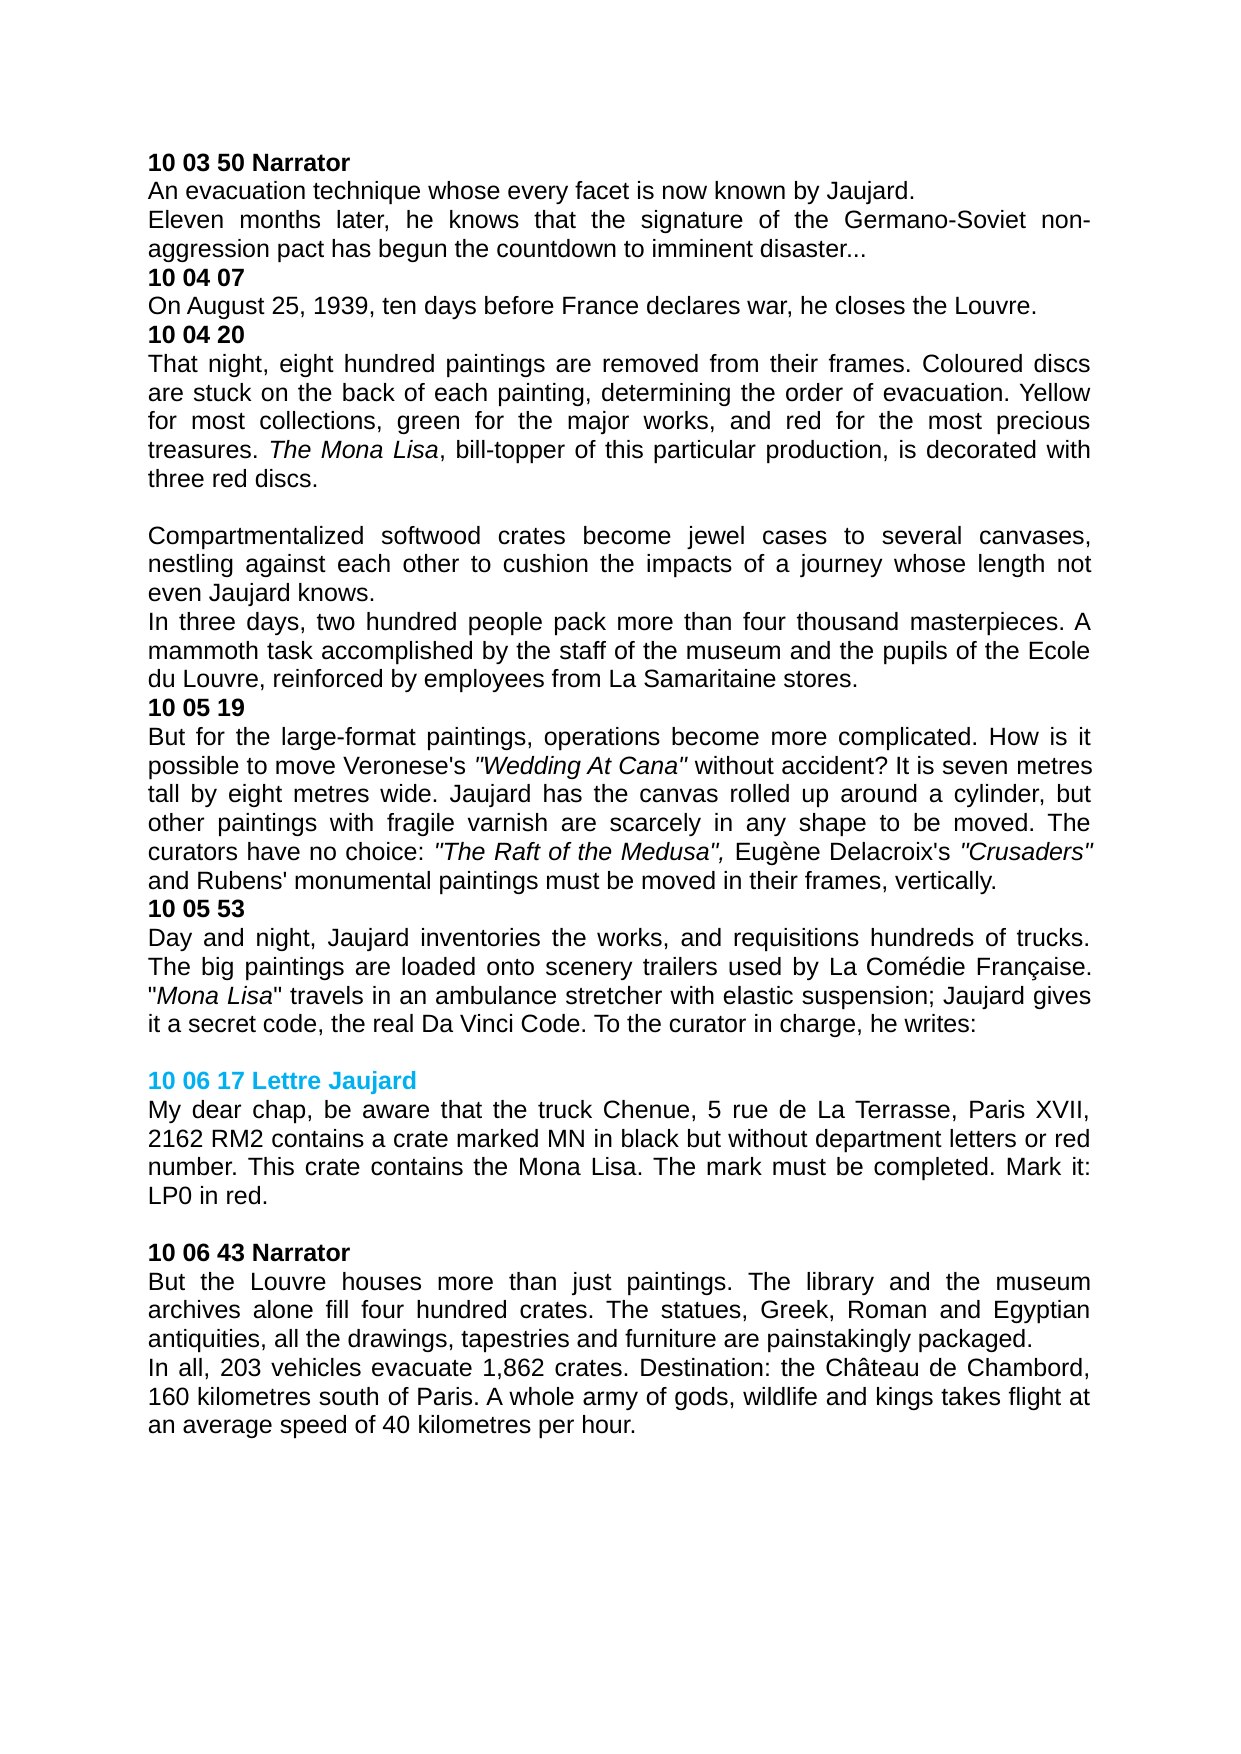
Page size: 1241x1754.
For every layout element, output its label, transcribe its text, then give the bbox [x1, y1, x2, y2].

text In three days, two hundred people pack more than four thousand masterpieces. A mammoth task accomplished by the staff of the museum and the pupils of the Ecole du Louvre, reinforced by employees from La Samaritaine stores. [148, 608, 1093, 694]
text My dear chap, be aware that the truck Chenue, 5 rue de La Terrasse, Paris XVII, 2162 RM2 contains a crate marked MN in black but without department letters or red number. This crate contains the Mona Lisa. The mark must be completed. Mark it: LP0 in red. [148, 1096, 1093, 1211]
text 10 04 20 [148, 320, 1093, 349]
text An evacuation technique whose every facet is now known by Jaujard. [148, 176, 1093, 205]
text But the Louvre houses more than just paintings. The library and the museum archives alone fill four hundred crates. The statues, Greek, Roman and Egyptian antiquities, all the drawings, tapestries and furniture are painstakingly packaged. [148, 1269, 1093, 1355]
text 10 04 07 [148, 263, 1093, 291]
text That night, eight hundred paintings are removed from their frames. Coloured discs are stuck on the back of each painting, determining the order of evacuation. Yellow for most collections, green for the major works, and red for the most precious treasures. The Mona Lisa, bill-topper of this particular production, is decorated with three red discs. [148, 349, 1093, 493]
text In all, 203 vehicles evacuate 1,862 crates. Destination: the Château de Chambord, 160 kilometres south of Paris. A whole army of gods, wildlife and kings takes flight at an average speed of 40 kilometres per hour. [148, 1355, 1093, 1441]
text Day and night, Jaujard inventories the works, and requisitions hundreds of trucks. The big paintings are loaded onto scenery trailers used by La Comédie Française. "Mona Lisa" travels in an ambulance stretcher with elastic suspension; Jaujard gives it a secret code, the real Da Vinci Code. To the curator in charge, he writes: [148, 924, 1093, 1039]
text Compartmentalized softwood crates become jewel cases to several canvases, nestling against each other to cushion the impacts of a journey whose length not even Jaujard knows. [148, 521, 1093, 608]
text On August 25, 1939, ten days before France declares war, he closes the Louvre. [148, 291, 1093, 320]
text But for the large-format paintings, operations become more complicated. How is it possible to move Veronese's "Wedding At Cana" without accident? It is seven metres tall by eight metres wide. Jaujard has the canvas rolled up around a cylinder, but other paintings with fragile varnish are scarcely in any shape to be moved. The curators have no choice: "The Raft of the Medusa", Eugène Delacroix's "Crusaders" and Rubens' monumental paintings must be moved in their frames, vertically. [148, 723, 1093, 895]
text 10 06 43 Narrator [148, 1240, 1093, 1269]
text Eleven months later, he knows that the signature of the Germano-Soviet non-aggression pact has begun the countdown to imminent disaster... [148, 205, 1093, 263]
text 10 06 17 Lettre Jaujard [148, 1068, 1093, 1096]
text 10 05 53 [148, 895, 1093, 924]
text 10 03 50 Narrator [148, 148, 1093, 176]
text 10 05 19 [148, 694, 1093, 723]
